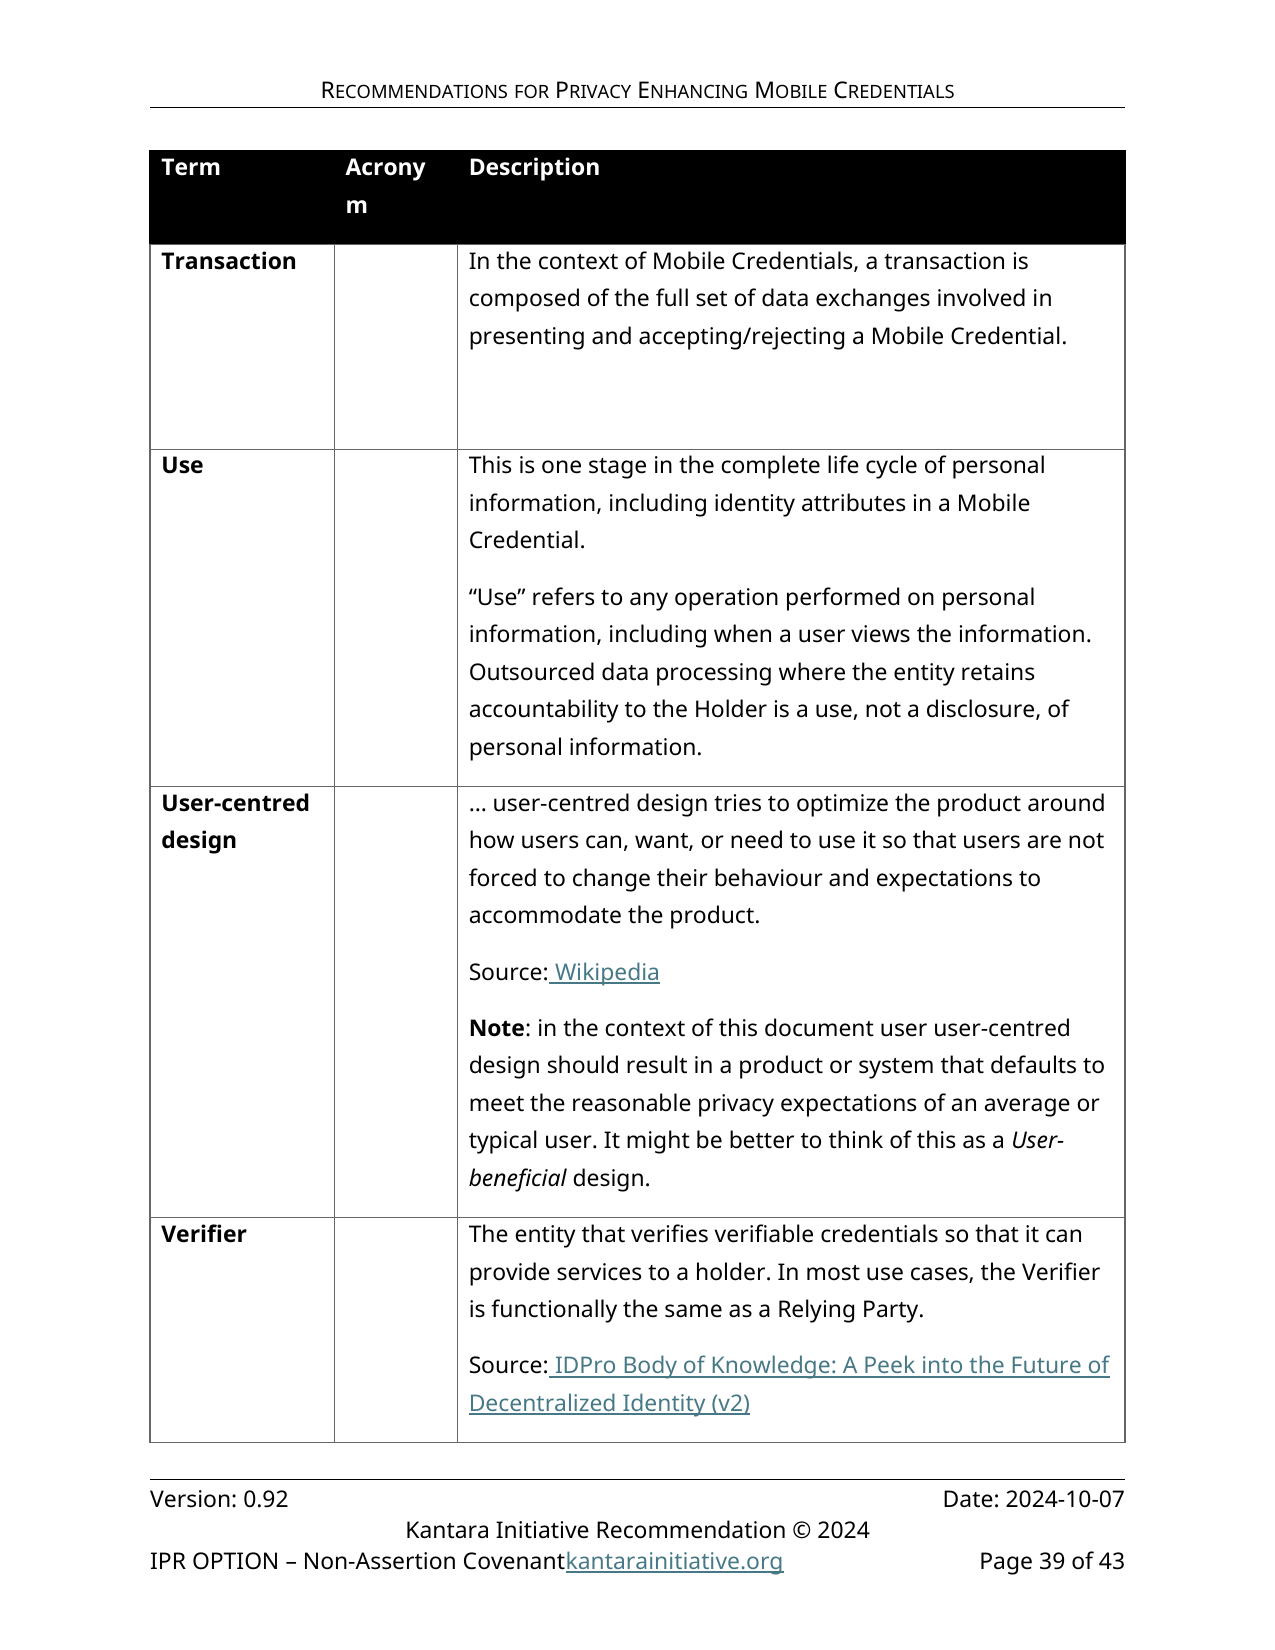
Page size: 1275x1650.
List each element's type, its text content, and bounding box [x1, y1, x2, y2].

table_header Term [151, 151, 334, 244]
table_cell This is one stage in the complete life cycle of personal information, including identity attributes in a Mobile Credential. “Use” refers to any operation performed on personal information, including when a user views the information. Outsourced data processing where the entity retains accountability to the Holder is a use, not a disclosure, of personal information. [458, 450, 1124, 786]
table_cell [335, 1218, 457, 1442]
table_cell … user-centred design tries to optimize the product around how users can, want, or need to use it so that users are not forced to change their behaviour and expectations to accommodate the product. Source: Wikipedia Note: in the context of this document user user-centred design should result in a product or system that defaults to meet the reasonable privacy expectations of an average or typical user. It might be better to think of this as a User-beneficial design. [458, 787, 1124, 1217]
table_cell The entity that verifies verifiable credentials so that it can provide services to a holder. In most use cases, the Verifier is functionally the same as a Relying Party. Source: IDPro Body of Knowledge: A Peek into the Future of Decentralized Identity (v2) [458, 1218, 1124, 1442]
table_cell [335, 787, 457, 1217]
table_cell [335, 245, 457, 448]
table_header Description [458, 151, 1124, 244]
table_cell User-centred design [151, 787, 334, 1217]
table_cell Verifier [151, 1218, 334, 1442]
table_cell In the context of Mobile Credentials, a transaction is composed of the full set of data exchanges involved in presenting and accepting/rejecting a Mobile Credential. [458, 245, 1124, 448]
table_header Acronym [335, 151, 457, 244]
table_cell Transaction [151, 245, 334, 448]
table_cell Use [151, 450, 334, 786]
table_cell [335, 450, 457, 786]
